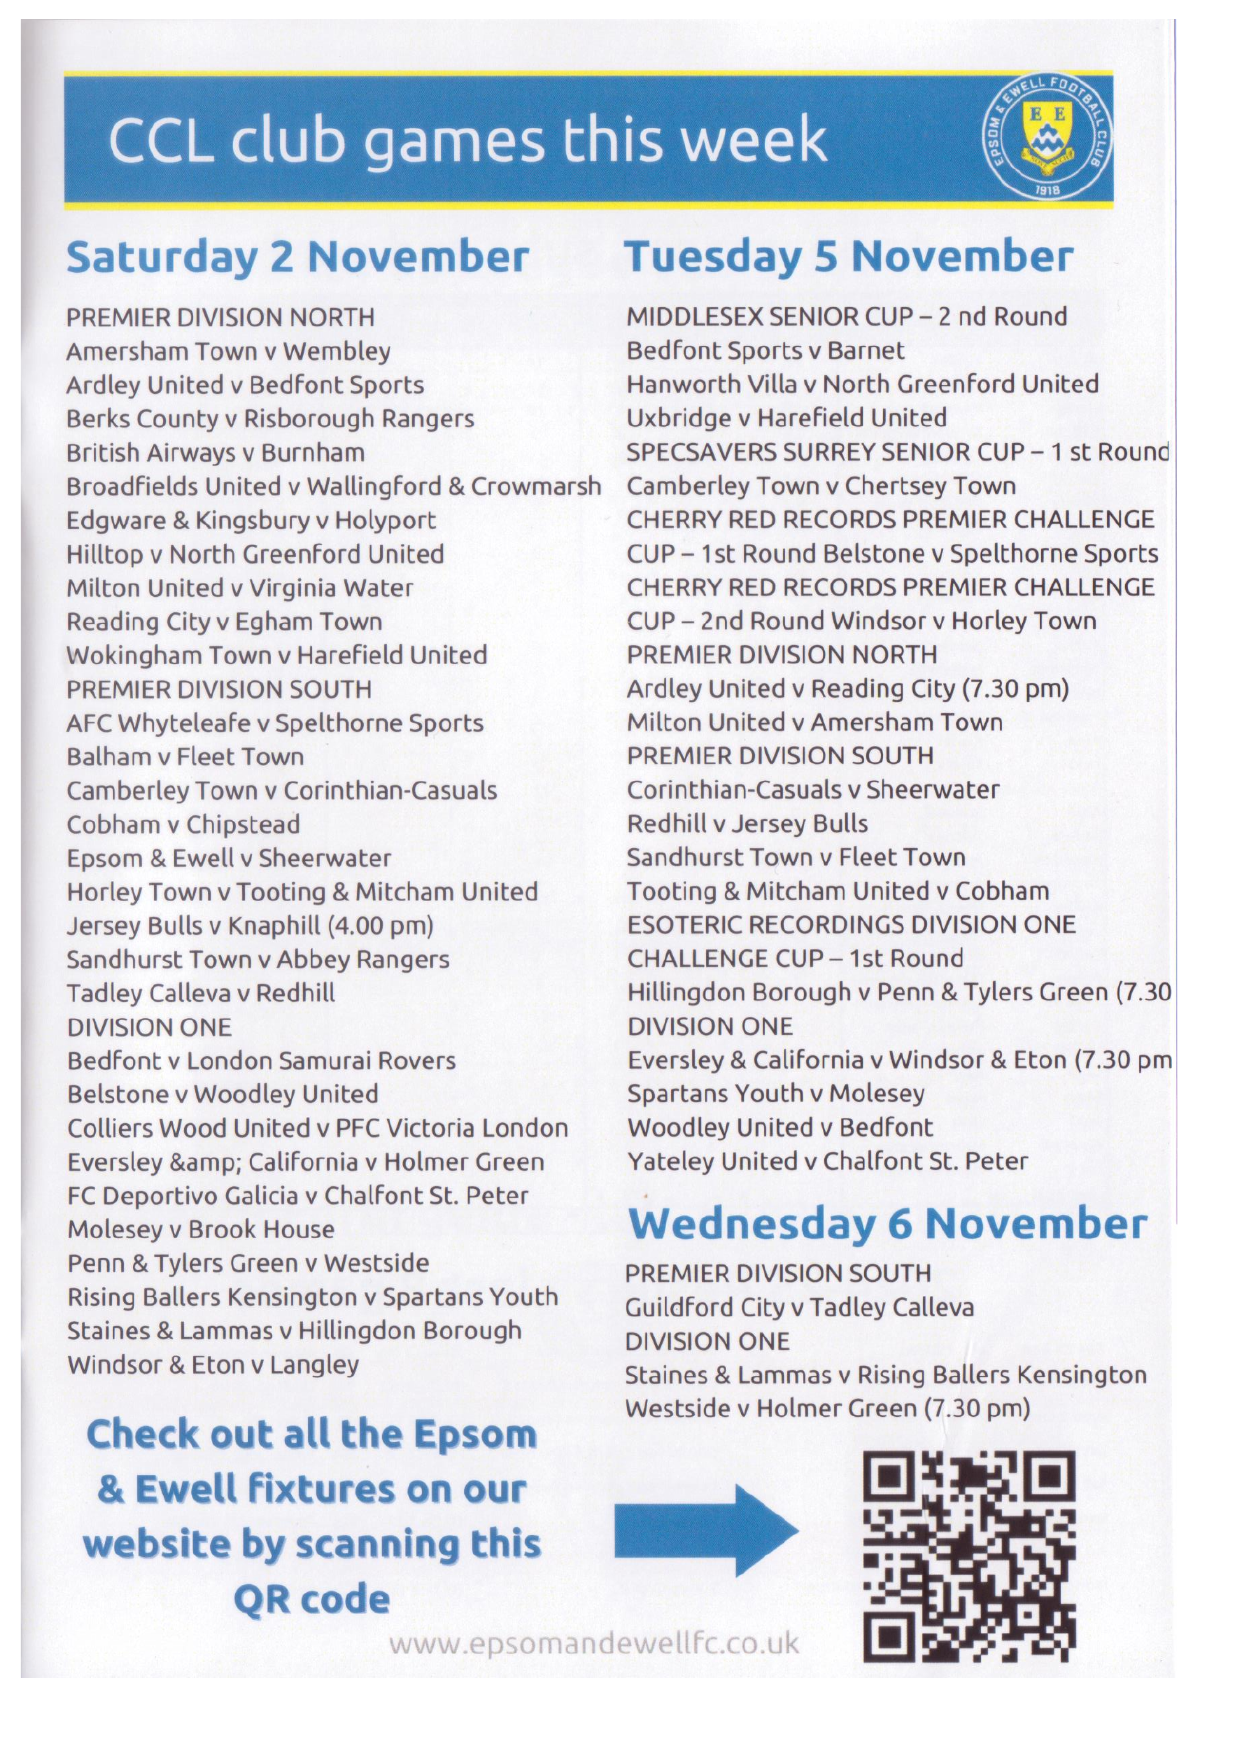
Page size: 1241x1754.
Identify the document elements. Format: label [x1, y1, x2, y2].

picture [20, 19, 1178, 1678]
